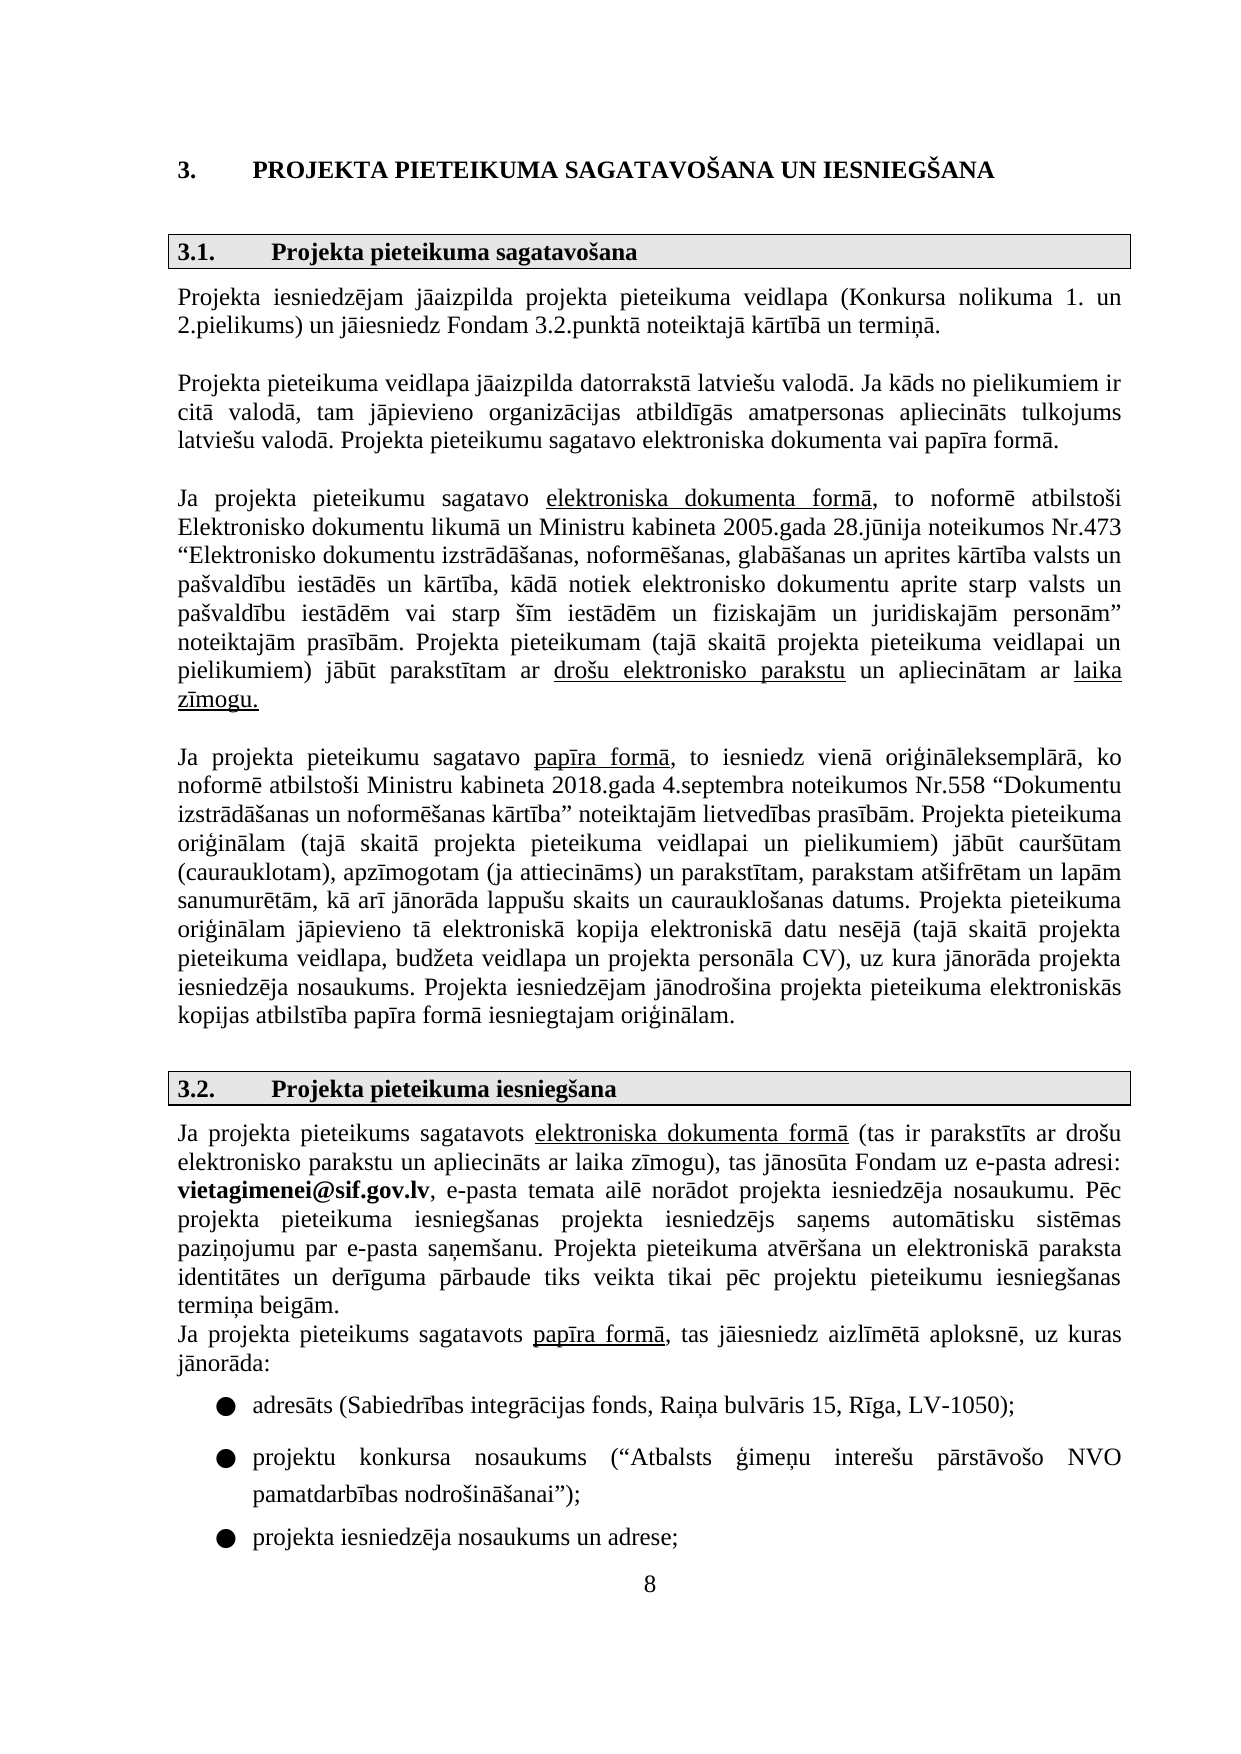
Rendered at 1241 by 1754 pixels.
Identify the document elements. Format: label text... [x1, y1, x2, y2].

list adresāts (Sabiedrības integrācijas fonds, Raiņa bulvāris 15, Rīga, LV-1050); [215, 1377, 1122, 1428]
text 3. PROJEKTA PIETEIKUMA SAGATAVOŠANA UN IESNIEGŠANA [177, 156, 1122, 184]
text Projekta iesniedzējam jāaizpilda projekta pieteikuma veidlapa (Konkursa nolikuma 1. un 2.pielikums) un jāiesniedz Fondam 3.2.punktā noteiktajā kārtībā un termiņā. [177, 282, 1122, 339]
text Ja projekta pieteikums sagatavots elektroniska dokumenta formā (tas ir parakstīts ar drošu elektronisko parakstu un apliecināts ar laika zīmogu), tas jānosūta Fondam uz e-pasta adresi: vietagimenei@sif.gov.lv, e-pasta temata ailē norādot projekta iesniedzēja nosaukumu. Pēc projekta pieteikuma iesniegšanas projekta iesniedzējs saņems automātisku sistēmas paziņojumu par e-pasta saņemšanu. Projekta pieteikuma atvēršana un elektroniskā paraksta identitātes un derīguma pārbaude tiks veikta tikai pēc projektu pieteikumu iesniegšanas termiņa beigām. [177, 1118, 1122, 1319]
text 3.1. Projekta pieteikuma sagatavošana [169, 235, 1130, 268]
list projekta iesniedzēja nosaukums un adrese; [215, 1508, 1122, 1559]
text Ja projekta pieteikums sagatavots papīra formā, tas jāiesniedz aizlīmētā aploksnē, uz kuras jānorāda: [177, 1319, 1122, 1377]
list projektu konkursa nosaukums (“Atbalsts ģimeņu interešu pārstāvošo NVO pamatdarbības nodrošināšanai”); [215, 1428, 1122, 1508]
text Ja projekta pieteikumu sagatavo papīra formā, to iesniedz vienā oriģināleksemplārā, ko noformē atbilstoši Ministru kabineta 2018.gada 4.septembra noteikumos Nr.558 “Dokumentu izstrādāšanas un noformēšanas kārtība” noteiktajām lietvedības prasībām. Projekta pieteikuma oriģinālam (tajā skaitā projekta pieteikuma veidlapai un pielikumiem) jābūt cauršūtam (caurauklotam), apzīmogotam (ja attiecināms) un parakstītam, parakstam atšifrētam un lapām sanumurētām, kā arī jānorāda lappušu skaits un caurauklošanas datums. Projekta pieteikuma oriģinālam jāpievieno tā elektroniskā kopija elektroniskā datu nesējā (tajā skaitā projekta pieteikuma veidlapa, budžeta veidlapa un projekta personāla CV), uz kura jānorāda projekta iesniedzēja nosaukums. Projekta iesniedzējam jānodrošina projekta pieteikuma elektroniskās kopijas atbilstība papīra formā iesniegtajam oriģinālam. [177, 742, 1122, 1029]
text Projekta pieteikuma veidlapa jāaizpilda datorrakstā latviešu valodā. Ja kāds no pielikumiem ir citā valodā, tam jāpievieno organizācijas atbildīgās amatpersonas apliecināts tulkojums latviešu valodā. Projekta pieteikumu sagatavo elektroniska dokumenta vai papīra formā. [177, 368, 1122, 454]
text Ja projekta pieteikumu sagatavo elektroniska dokumenta formā, to noformē atbilstoši Elektronisko dokumentu likumā un Ministru kabineta 2005.gada 28.jūnija noteikumos Nr.473 “Elektronisko dokumentu izstrādāšanas, noformēšanas, glabāšanas un aprites kārtība valsts un pašvaldību iestādēs un kārtība, kādā notiek elektronisko dokumentu aprite starp valsts un pašvaldību iestādēm vai starp šīm iestādēm un fiziskajām un juridiskajām personām” noteiktajām prasībām. Projekta pieteikumam (tajā skaitā projekta pieteikuma veidlapai un pielikumiem) jābūt parakstītam ar drošu elektronisko parakstu un apliecinātam ar laika zīmogu. [177, 483, 1122, 713]
text 3.2. Projekta pieteikuma iesniegšana [169, 1072, 1130, 1104]
